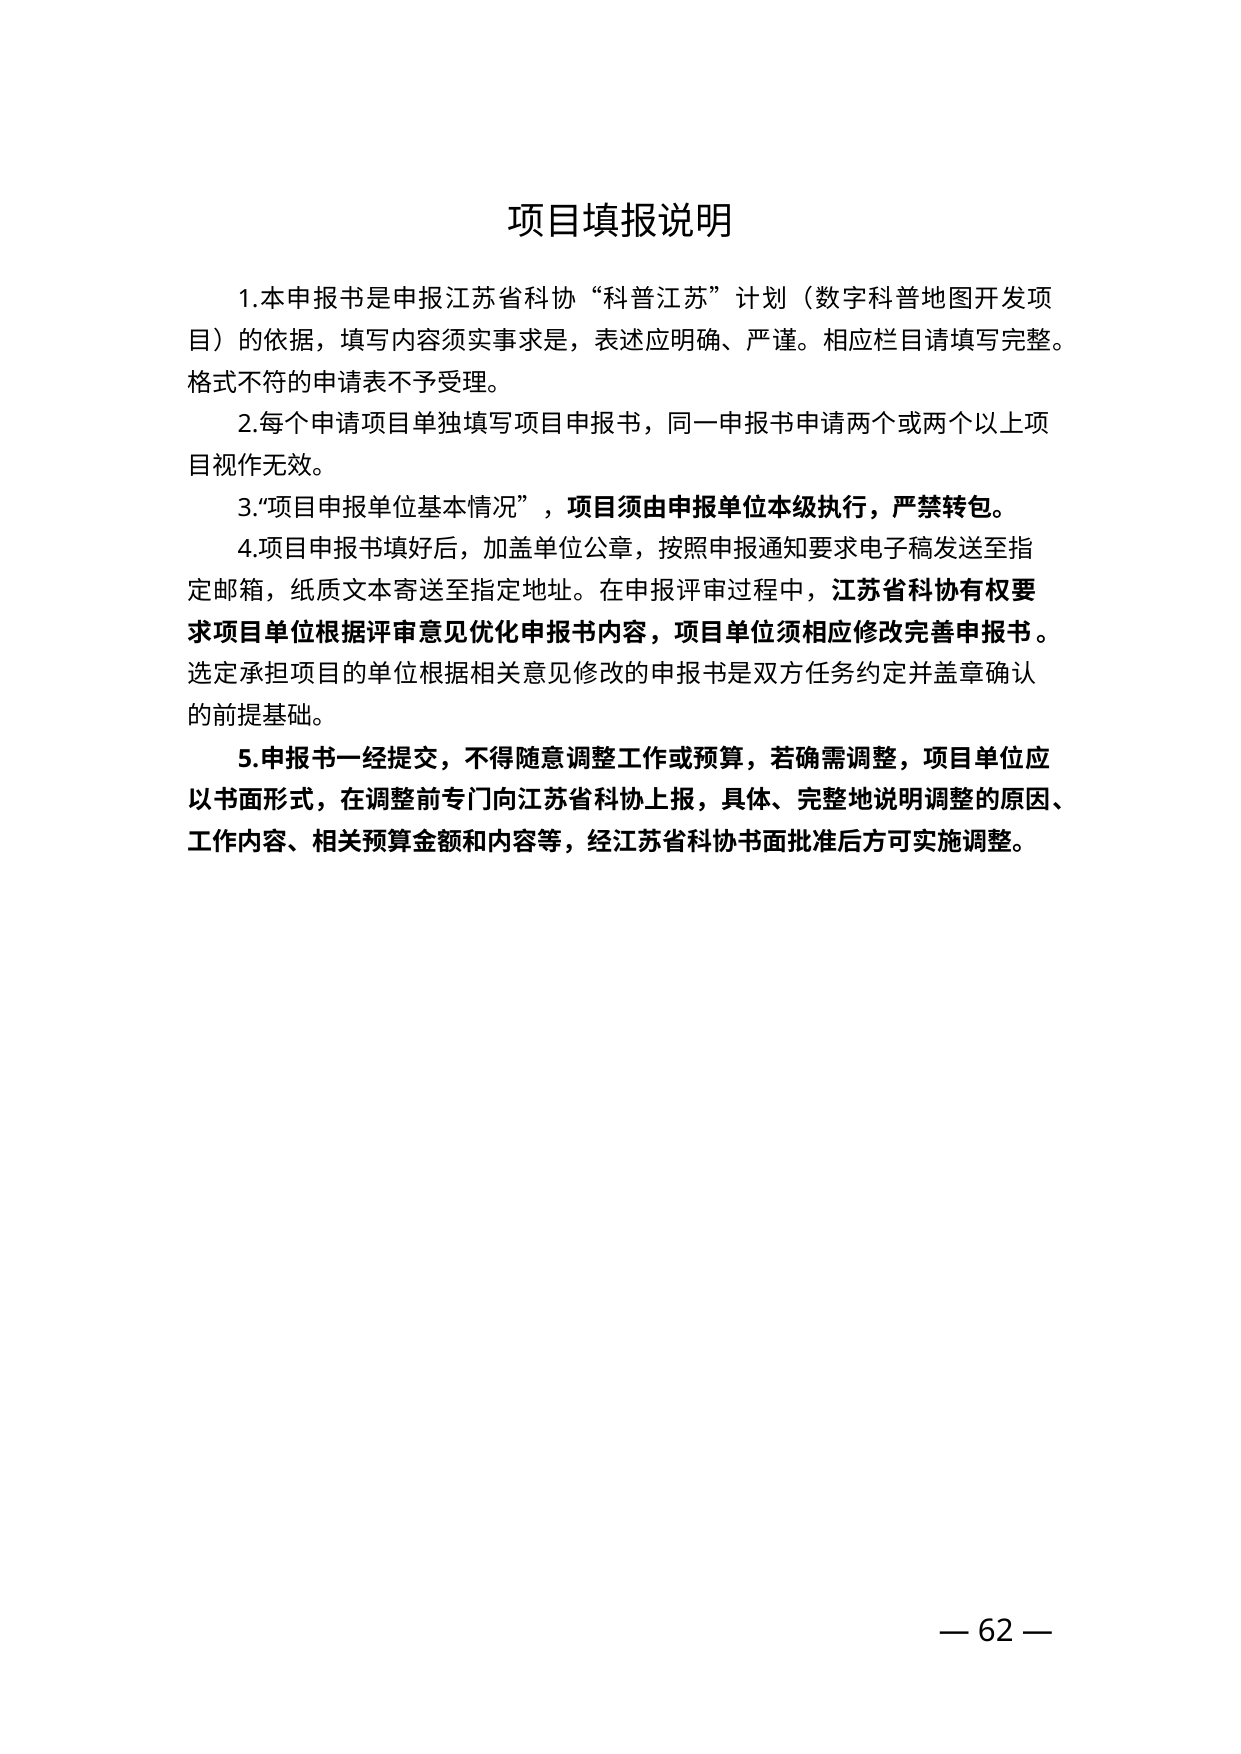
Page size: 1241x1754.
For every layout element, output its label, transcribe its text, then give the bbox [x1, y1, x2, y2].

text 1.本申报书是申报江苏省科协“科普江苏”计划（数字科普地图开发项目）的依据，填写内容须实事求是，表述应明确、严谨。相应栏目请填写完整。格式不符的申请表不予受理。 [187, 274, 1053, 399]
text 5.申报书一经提交，不得随意调整工作或预算，若确需调整，项目单位应以书面形式，在调整前专门向江苏省科协上报，具体、完整地说明调整的原因、工作内容、相关预算金额和内容等，经江苏省科协书面批准后方可实施调整。 [187, 733, 1053, 858]
text 项目填报说明 [187, 191, 1053, 245]
text 2.每个申请项目单独填写项目申报书，同一申报书申请两个或两个以上项目视作无效。 [187, 399, 1053, 483]
text 4.项目申报书填好后，加盖单位公章，按照申报通知要求电子稿发送至指定邮箱，纸质文本寄送至指定地址。在申报评审过程中，江苏省科协有权要求项目单位根据评审意见优化申报书内容，项目单位须相应修改完善申报书。选定承担项目的单位根据相关意见修改的申报书是双方任务约定并盖章确认的前提基础。 [187, 524, 1036, 733]
text 3.“项目申报单位基本情况”，项目须由申报单位本级执行，严禁转包。 [187, 483, 1053, 524]
